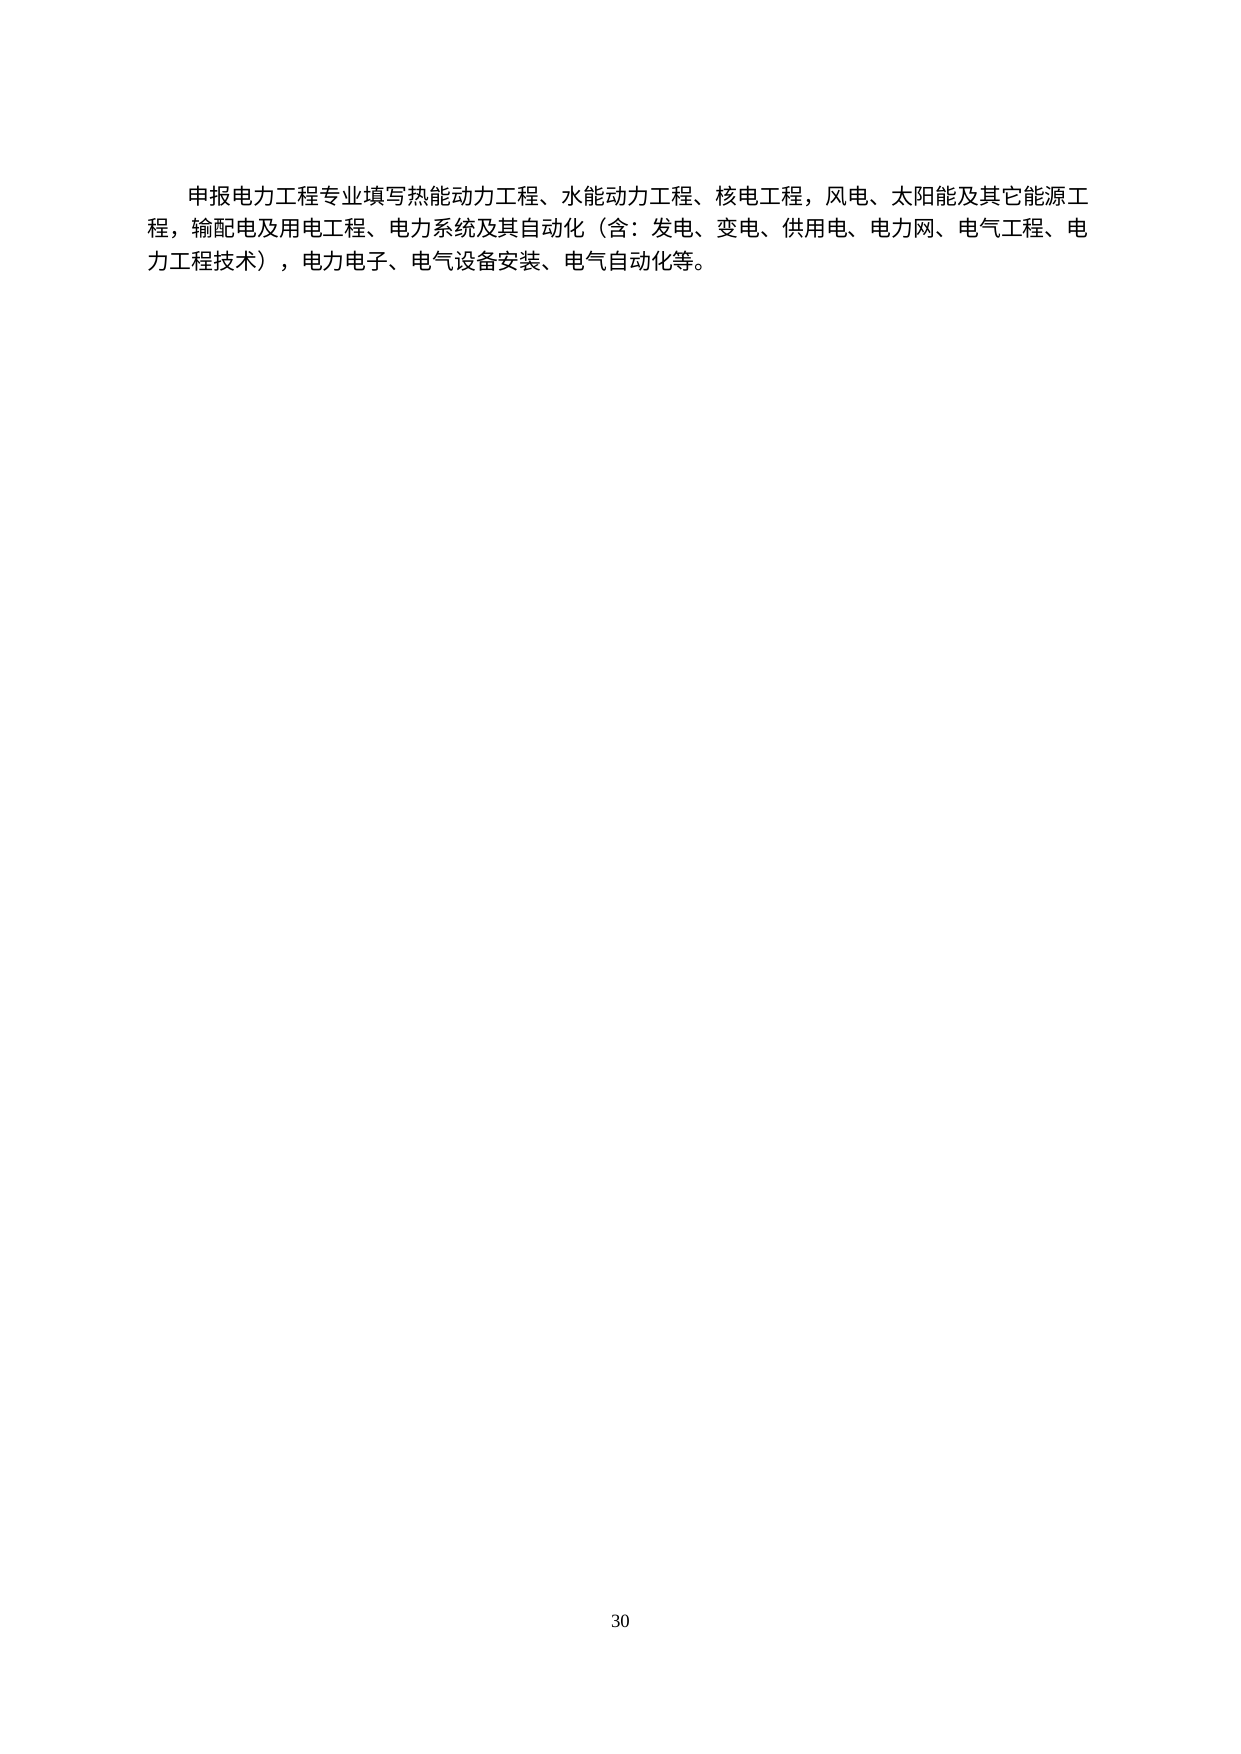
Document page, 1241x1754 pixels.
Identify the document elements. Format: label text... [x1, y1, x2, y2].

text 申报电力工程专业填写热能动力工程、水能动力工程、核电工程，风电、太阳能及其它能源工程，输配电及用电工程、电力系统及其自动化（含：发电、变电、供用电、电力网、电气工程、电力工程技术），电力电子、电气设备安装、电气自动化等。 [148, 178, 1092, 276]
